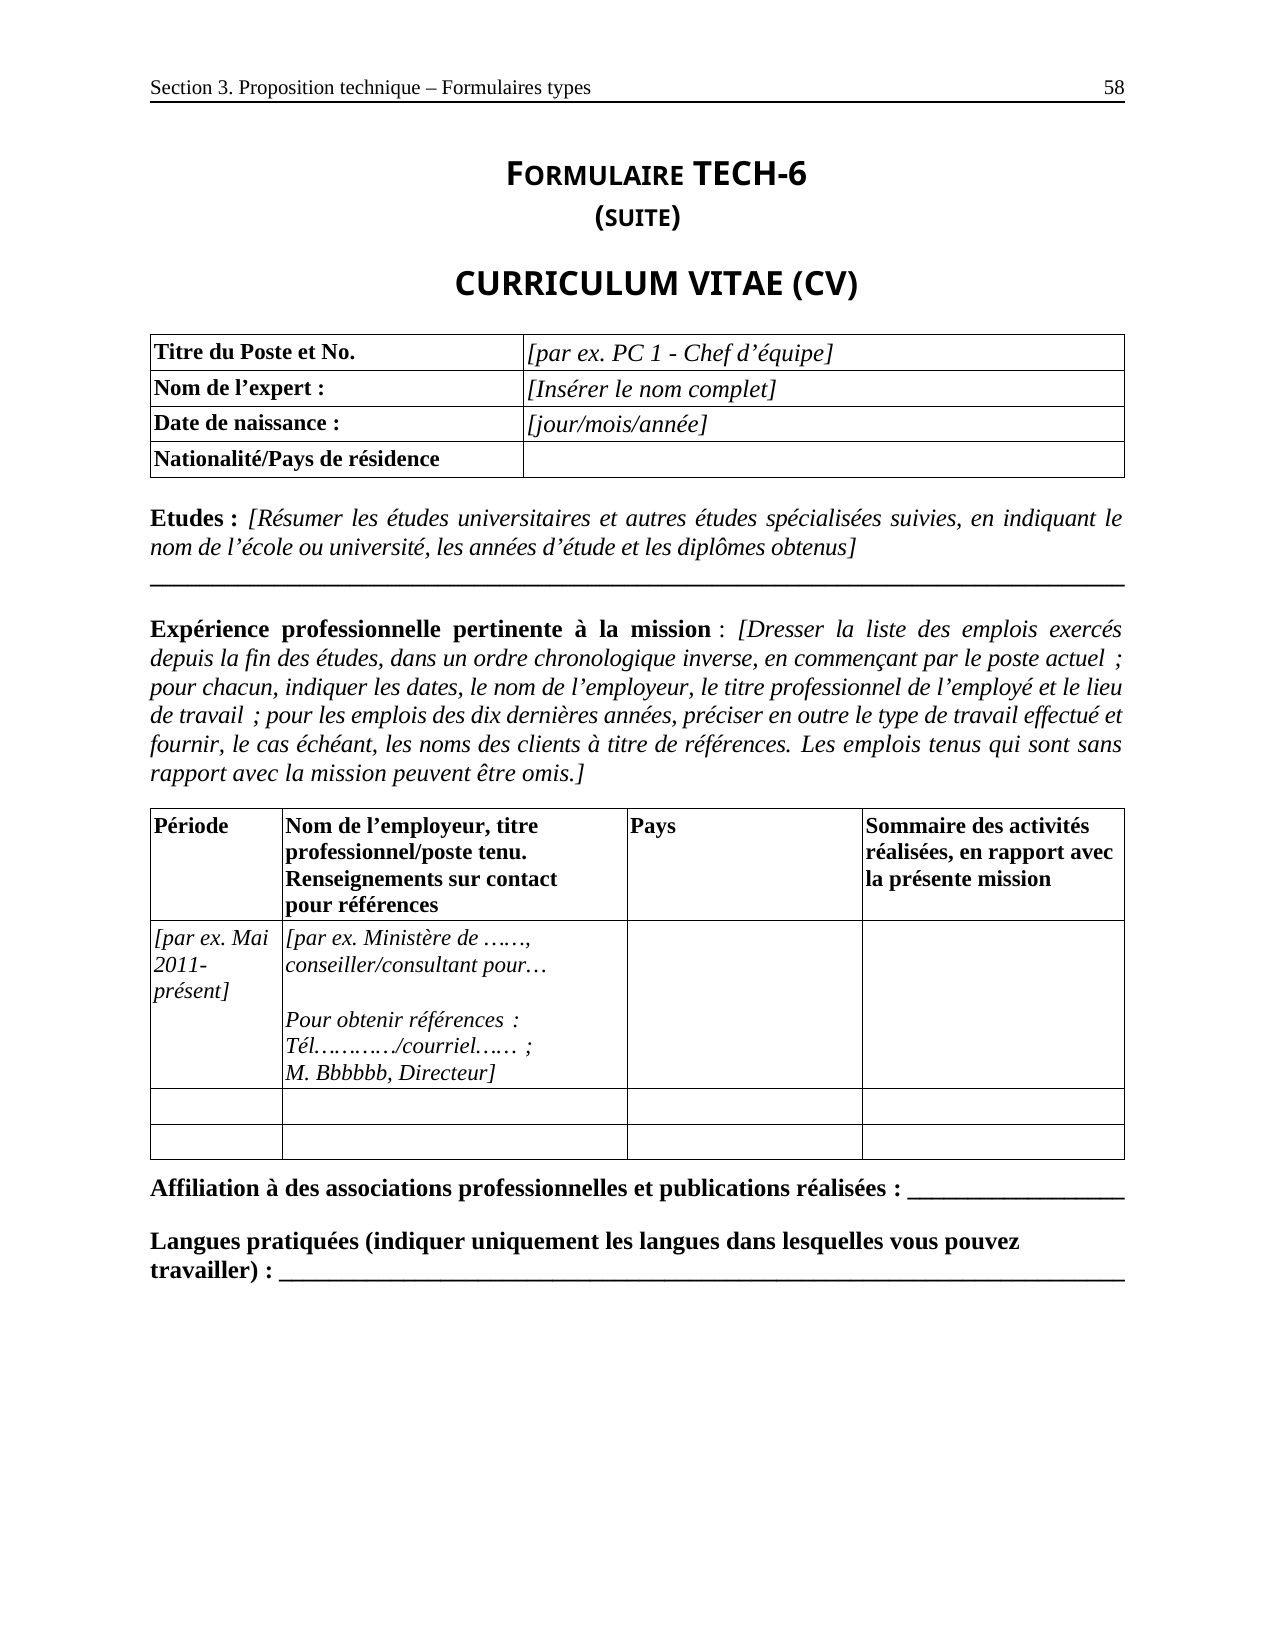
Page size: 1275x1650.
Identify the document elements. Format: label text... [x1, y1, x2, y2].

table_cell [628, 921, 862, 1088]
table_cell [863, 1089, 1124, 1123]
table_header Titre du Poste et No. [151, 335, 523, 370]
table_cell [par ex. Mai 2011-présent] [151, 921, 282, 1088]
table_cell Date de naissance : [151, 407, 523, 441]
text (suite) [150, 195, 1125, 235]
table_header Pays [628, 809, 862, 920]
table_header Sommaire des activités réalisées, en rapport avec la présente mission [863, 809, 1124, 920]
table_cell [151, 1125, 282, 1159]
text Formulaire TECH-6 [187, 150, 1125, 195]
table_cell [Insérer le nom complet] [524, 371, 1124, 406]
table_cell [283, 1125, 627, 1159]
table_cell [par ex. Ministère de ……, conseiller/consultant pour… Pour obtenir références : Tél…………/courriel…… ; M. Bbbbbb, Directeur] [283, 921, 627, 1088]
text Affiliation à des associations professionnelles et publications réalisées : [150, 1173, 1125, 1201]
table_cell [524, 442, 1124, 477]
table_cell [283, 1089, 627, 1123]
table_header Nom de l’employeur, titre professionnel/poste tenu. Renseignements sur contact pour références [283, 809, 627, 920]
text CURRICULUM VITAE (CV) [187, 260, 1125, 306]
table_cell [863, 1125, 1124, 1159]
text Langues pratiquées (indiquer uniquement les langues dans lesquelles vous pouvez travailler) : [150, 1226, 1125, 1284]
text Expérience professionnelle pertinente à la mission : [Dresser la liste des emplois exercés depuis la fin des études, dans un ordre chronologique inverse, en commençant par le poste actuel ; pour chacun, indiquer les dates, le nom de l’employeur, le titre professionnel de l’employé et le lieu de travail ; pour les emplois des dix dernières années, préciser en outre le type de travail effectué et fournir, le cas échéant, les noms des clients à titre de références. Les emplois tenus qui sont sans rapport avec la mission peuvent être omis.] [150, 614, 1125, 787]
table_cell Nationalité/Pays de résidence [151, 442, 523, 477]
text Etudes : [Résumer les études universitaires et autres études spécialisées suivies, en indiquant le nom de l’école ou université, les années d’étude et les diplômes obtenus] [150, 503, 1125, 560]
table_header Période [151, 809, 282, 920]
table_cell [863, 921, 1124, 1088]
table_cell [628, 1089, 862, 1123]
table_header [par ex. PC 1 - Chef d’équipe] [524, 335, 1124, 370]
table_cell Nom de l’expert : [151, 371, 523, 406]
table_cell [jour/mois/année] [524, 407, 1124, 441]
table_cell [151, 1089, 282, 1123]
table_cell [628, 1125, 862, 1159]
